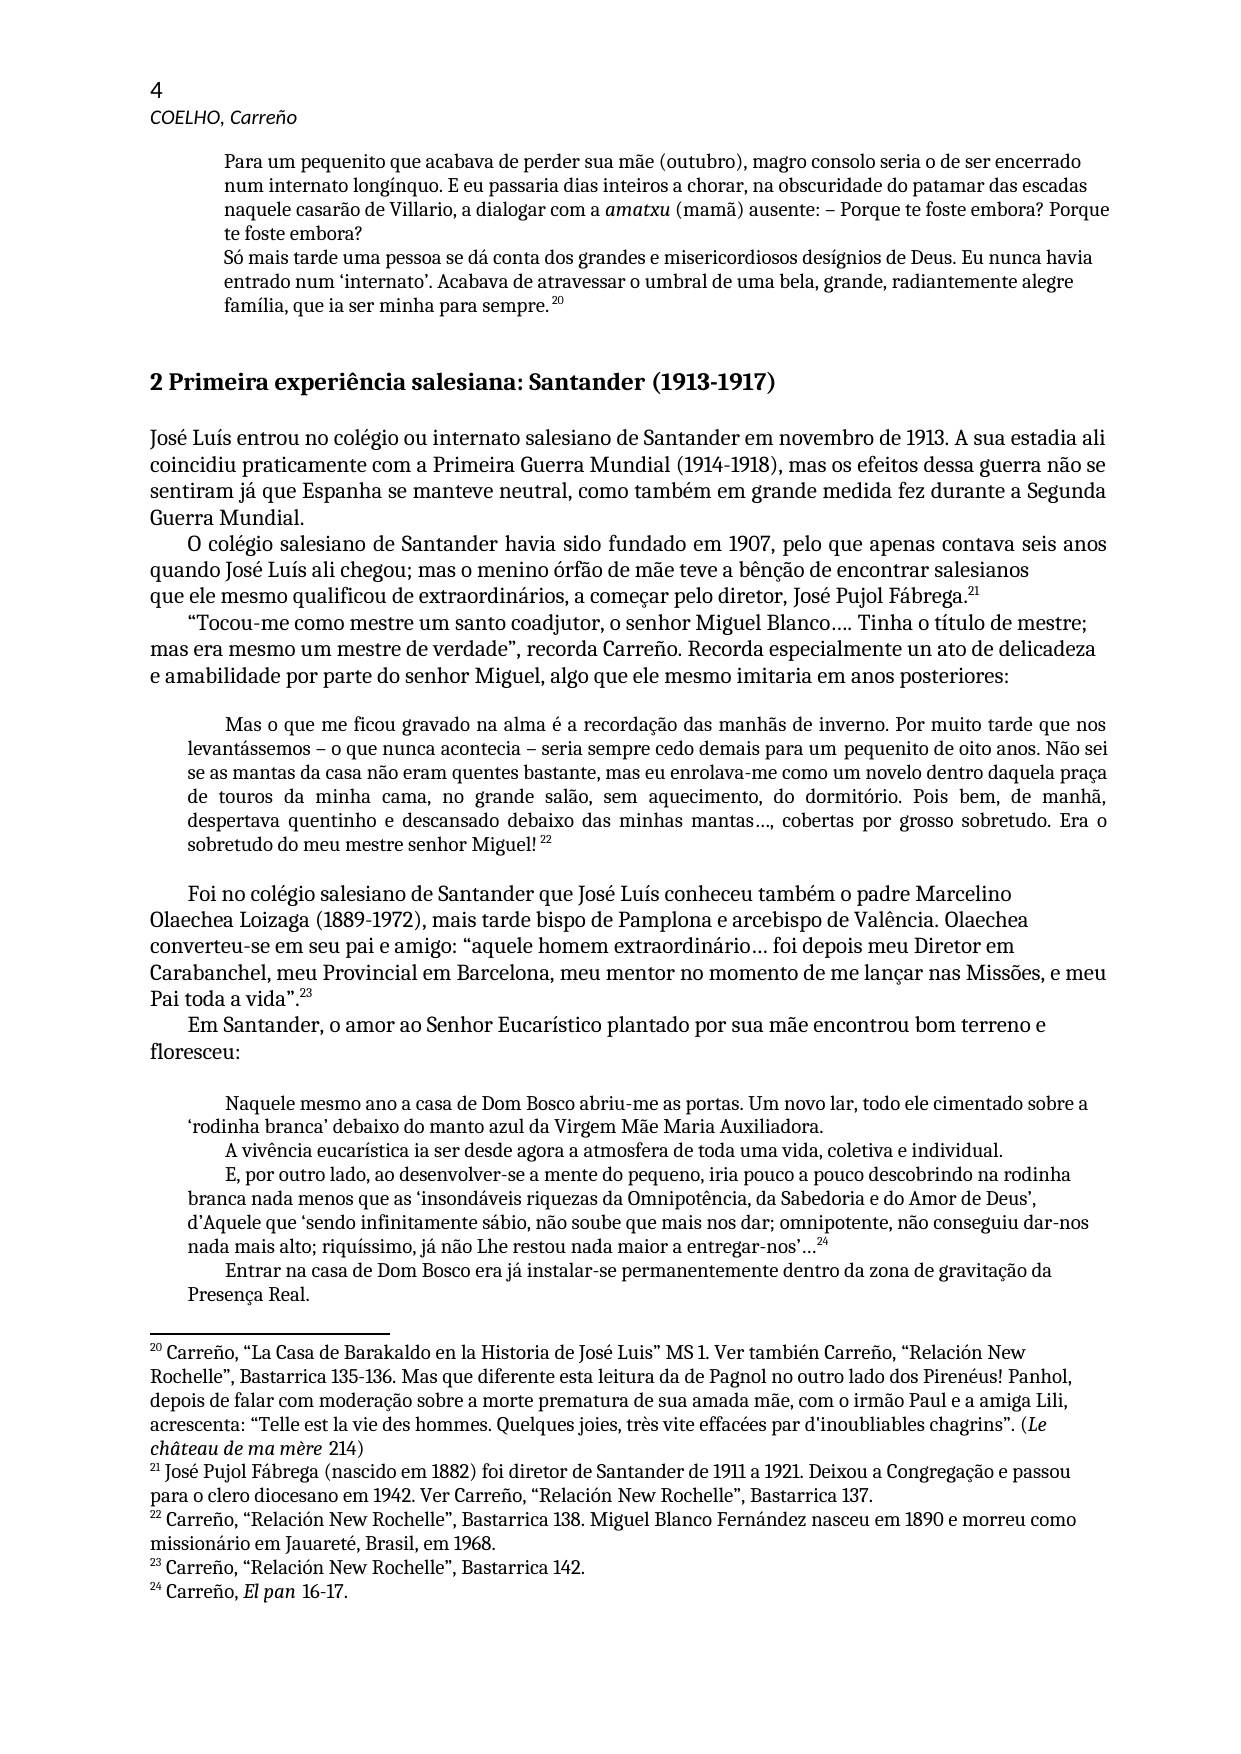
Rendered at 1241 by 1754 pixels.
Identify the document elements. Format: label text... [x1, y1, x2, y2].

text José Luís entrou no colégio ou internato salesiano de Santander em novembro de 1913. A sua estadia ali coincidiu praticamente com a Primeira Guerra Mundial (1914-1918), mas os efeitos dessa guerra não se sentiram já que Espanha se manteve neutral, como também em grande medida fez durante a Segunda Guerra Mundial. [150, 425, 1108, 531]
text que ele mesmo qualificou de extraordinários, a começar pelo diretor, José Pujol Fábrega. [150, 583, 1108, 610]
text E, por outro lado, ao desenvolver-se a mente do pequeno, iria pouco a pouco descobrindo na rodinha branca nada menos que as ‘insondáveis riquezas da Omnipotência, da Sabedoria e do Amor de Deus’, d’Aquele que ‘sendo infinitamente sábio, não soube que mais nos dar; omnipotente, não conseguiu dar-nos nada mais alto; riquíssimo, já não Lhe restou nada maior a entregar-nos’… [187, 1163, 1108, 1259]
text Mas o que me ficou gravado na alma é a recordação das manhãs de inverno. Por muito tarde que nos levantássemos – o que nunca acontecia – seria sempre cedo demais para um pequenito de oito anos. Não sei se as mantas da casa não eram quentes bastante, mas eu enrolava-me como um novelo dentro daquela praça de touros da minha cama, no grande salão, sem aquecimento, do dormitório. Pois bem, de manhã, despertava quentinho e descansado debaixo das minhas mantas…, cobertas por grosso sobretudo. Era o sobretudo do meu mestre senhor Miguel! [187, 713, 1108, 856]
text Em Santander, o amor ao Senhor Eucarístico plantado por sua mãe encontrou bom terreno e floresceu: [150, 1012, 1108, 1065]
text Foi no colégio salesiano de Santander que José Luís conheceu também o padre Marcelino Olaechea Loizaga (1889-1972), mais tarde bispo de Pamplona e arcebispo de Valência. Olaechea converteu-se em seu pai e amigo: “aquele homem extraordinário… foi depois meu Diretor em Carabanchel, meu Provincial em Barcelona, meu mentor no momento de me lançar nas Missões, e meu Pai toda a vida”. [150, 880, 1108, 1012]
text “Tocou-me como mestre um santo coadjutor, o senhor Miguel Blanco…. Tinha o título de mestre; mas era mesmo um mestre de verdade”, recorda Carreño. Recorda especialmente un ato de delicadeza e amabilidade por parte do senhor Miguel, algo que ele mesmo imitaria em anos posteriores: [150, 610, 1108, 689]
text O colégio salesiano de Santander havia sido fundado em 1907, pelo que apenas contava seis anos quando José Luís ali chegou; mas o menino órfão de mãe teve a bênção de encontrar salesianos [150, 531, 1108, 583]
list Para um pequenito que acabava de perder sua mãe (outubro), magro consolo seria o de ser encerrado num internato longínquo. E eu passaria dias inteiros a chorar, na obscuridade do patamar das escadas naquele casarão de Villario, a dialogar com a amatxu (mamã) ausente: – Porque te foste embora? Porque te foste embora? [224, 150, 1110, 246]
text 2 Primeira experiência salesiana: Santander (1913-1917) [150, 368, 1108, 396]
text Entrar na casa de Dom Bosco era já instalar-se permanentemente dentro da zona de gravitação da Presença Real. [187, 1259, 1108, 1307]
text A vivência eucarística ia ser desde agora a atmosfera de toda uma vida, coletiva e individual. [187, 1139, 1108, 1163]
list Só mais tarde uma pessoa se dá conta dos grandes e misericordiosos desígnios de Deus. Eu nunca havia entrado num ‘internato’. Acabava de atravessar o umbral de uma bela, grande, radiantemente alegre família, que ia ser minha para sempre. [224, 246, 1110, 318]
text Naquele mesmo ano a casa de Dom Bosco abriu-me as portas. Um novo lar, todo ele cimentado sobre a ‘rodinha branca’ debaixo do manto azul da Virgem Mãe Maria Auxiliadora. [187, 1091, 1108, 1139]
